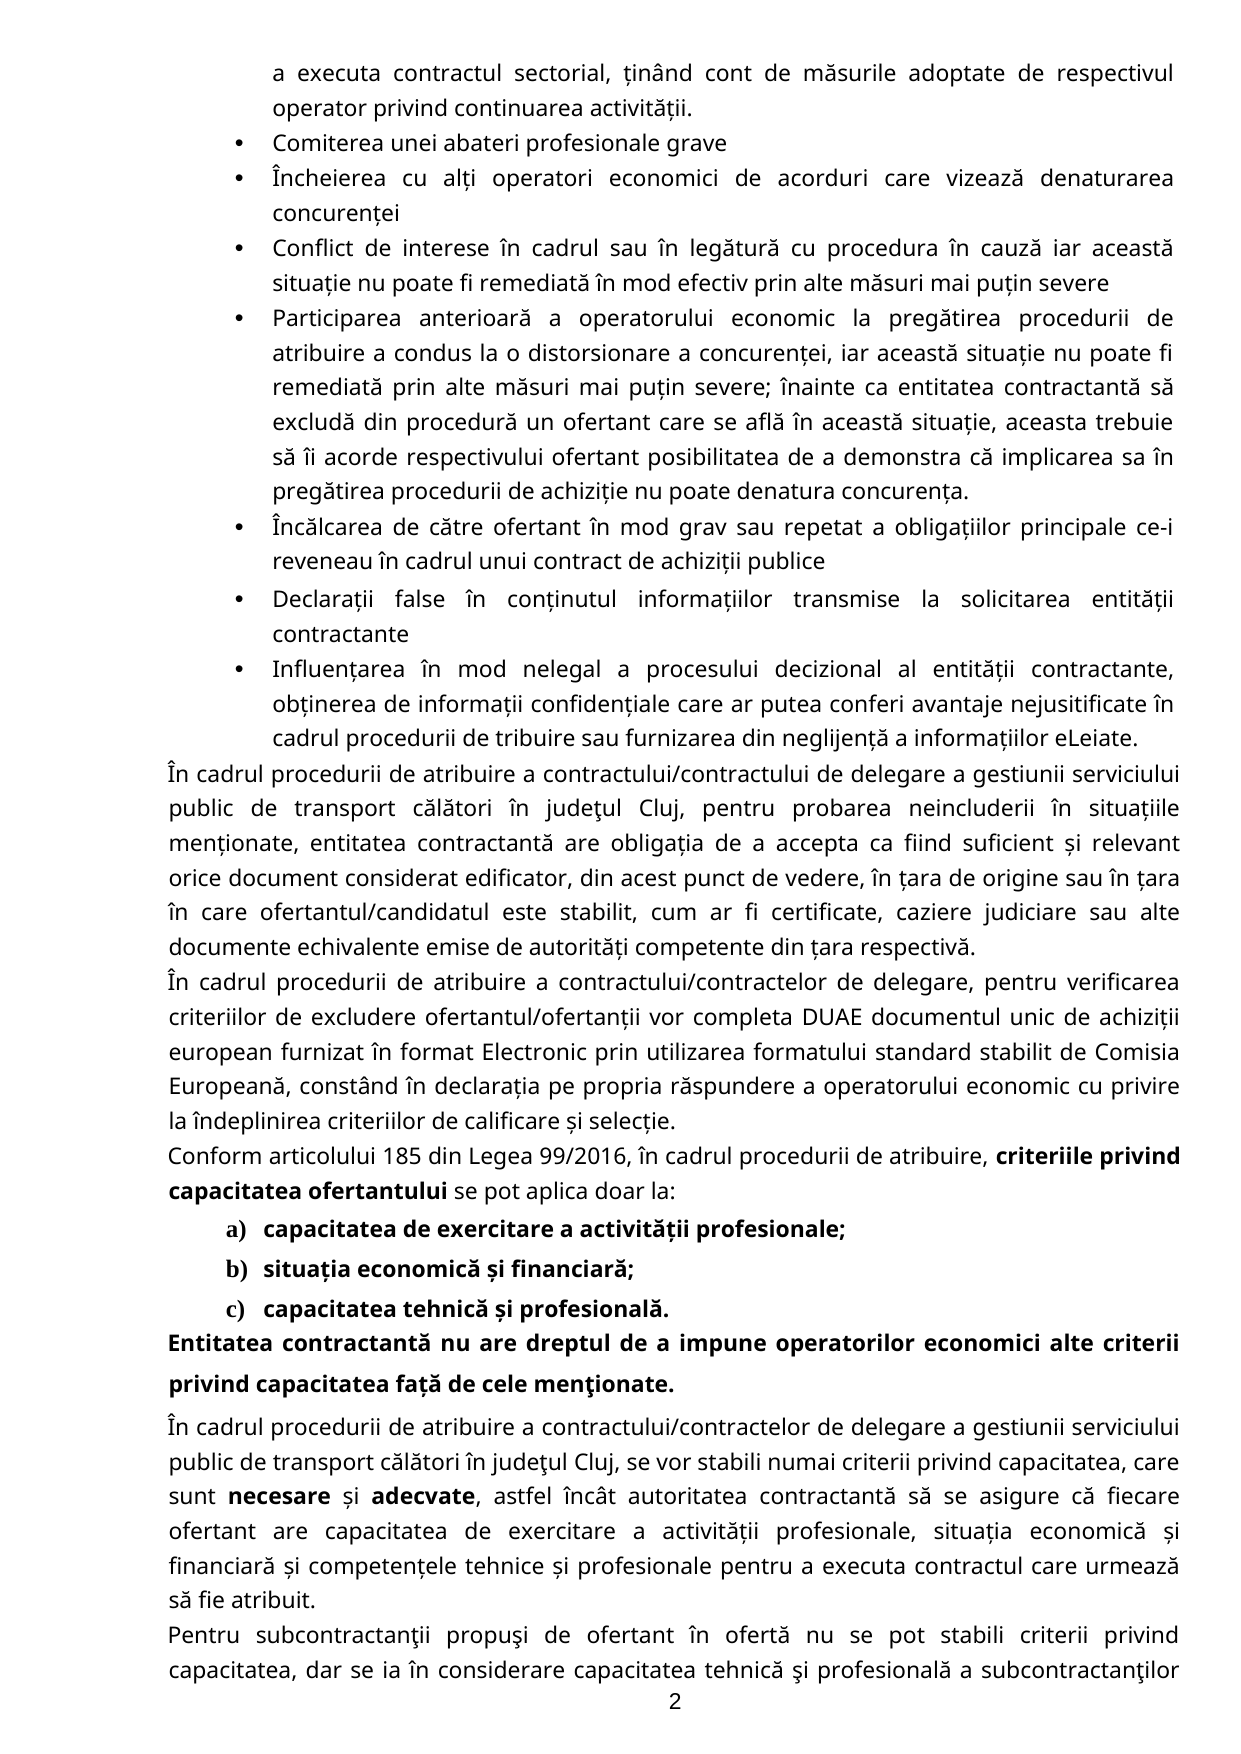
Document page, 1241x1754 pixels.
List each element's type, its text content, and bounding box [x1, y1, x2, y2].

text În cadrul procedurii de atribuire a contractului/contractului de delegare a gestiunii serviciului public de transport călători în judeţul Cluj, pentru probarea neincluderii în situațiile menționate, entitatea contractantă are obligația de a accepta ca fiind suficient și relevant orice document considerat edificator, din acest punct de vedere, în țara de origine sau în țara în care ofertantul/candidatul este stabilit, cum ar fi certificate, caziere judiciare sau alte documente echivalente emise de autorități competente din țara respectivă. [167, 758, 1181, 962]
text În cadrul procedurii de atribuire a contractului/contractelor de delegare a gestiunii serviciului public de transport călători în judeţul Cluj, se vor stabili numai criterii privind capacitatea, care sunt necesare și adecvate, astfel încât autoritatea contractantă să se asigure că fiecare ofertant are capacitatea de exercitare a activității profesionale, situația economică și financiară și competențele tehnice și profesionale pentru a executa contractul care urmează să fie atribuit. [167, 1411, 1181, 1616]
list Încheierea cu alți operatori economici de acorduri care vizează denaturarea concurenței [234, 162, 1175, 228]
list capacitatea de exercitare a activității profesionale; [226, 1213, 1175, 1244]
list Încălcarea de către ofertant în mod grav sau repetat a obligațiilor principale ce-i reveneau în cadrul unui contract de achiziții publice [234, 511, 1175, 576]
text Entitatea contractantă nu are dreptul de a impune operatorilor economici alte criterii privind capacitatea față de cele menţionate. [167, 1327, 1181, 1399]
list Influențarea în mod nelegal a procesului decizional al entității contractante, obținerea de informații confidențiale care ar putea conferi avantaje nejusitificate în cadrul procedurii de tribuire sau furnizarea din neglijență a informațiilor eLeiate. [234, 653, 1175, 754]
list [234, 57, 1175, 123]
list Participarea anterioară a operatorului economic la pregătirea procedurii de atribuire a condus la o distorsionare a concurenței, iar această situație nu poate fi remediată prin alte măsuri mai puțin severe; înainte ca entitatea contractantă să excludă din procedură un ofertant care se află în această situație, aceasta trebuie să îi acorde respectivului ofertant posibilitatea de a demonstra că implicarea sa în pregătirea procedurii de achiziție nu poate denatura concurența. [234, 302, 1175, 507]
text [167, 1619, 1181, 1685]
list capacitatea tehnică și profesională. [226, 1293, 1175, 1325]
text În cadrul procedurii de atribuire a contractului/contractelor de delegare, pentru verificarea criteriilor de excludere ofertantul/ofertanții vor completa DUAE documentul unic de achiziții european furnizat în format Electronic prin utilizarea formatului standard stabilit de Comisia Europeană, constând în declarația pe propria răspundere a operatorului economic cu privire la îndeplinirea criteriilor de calificare și selecție. [167, 966, 1181, 1136]
text Conform articolului 185 din Legea 99/2016, în cadrul procedurii de atribuire, criteriile privind capacitatea ofertantului se pot aplica doar la: [167, 1140, 1181, 1206]
list Comiterea unei abateri profesionale grave [234, 127, 1175, 158]
list situația economică și financiară; [226, 1253, 1175, 1284]
list Conflict de interese în cadrul sau în legătură cu procedura în cauză iar această situație nu poate fi remediată în mod efectiv prin alte măsuri mai puțin severe [234, 232, 1175, 298]
list Declarații false în conținutul informațiilor transmise la solicitarea entității contractante [234, 583, 1175, 649]
